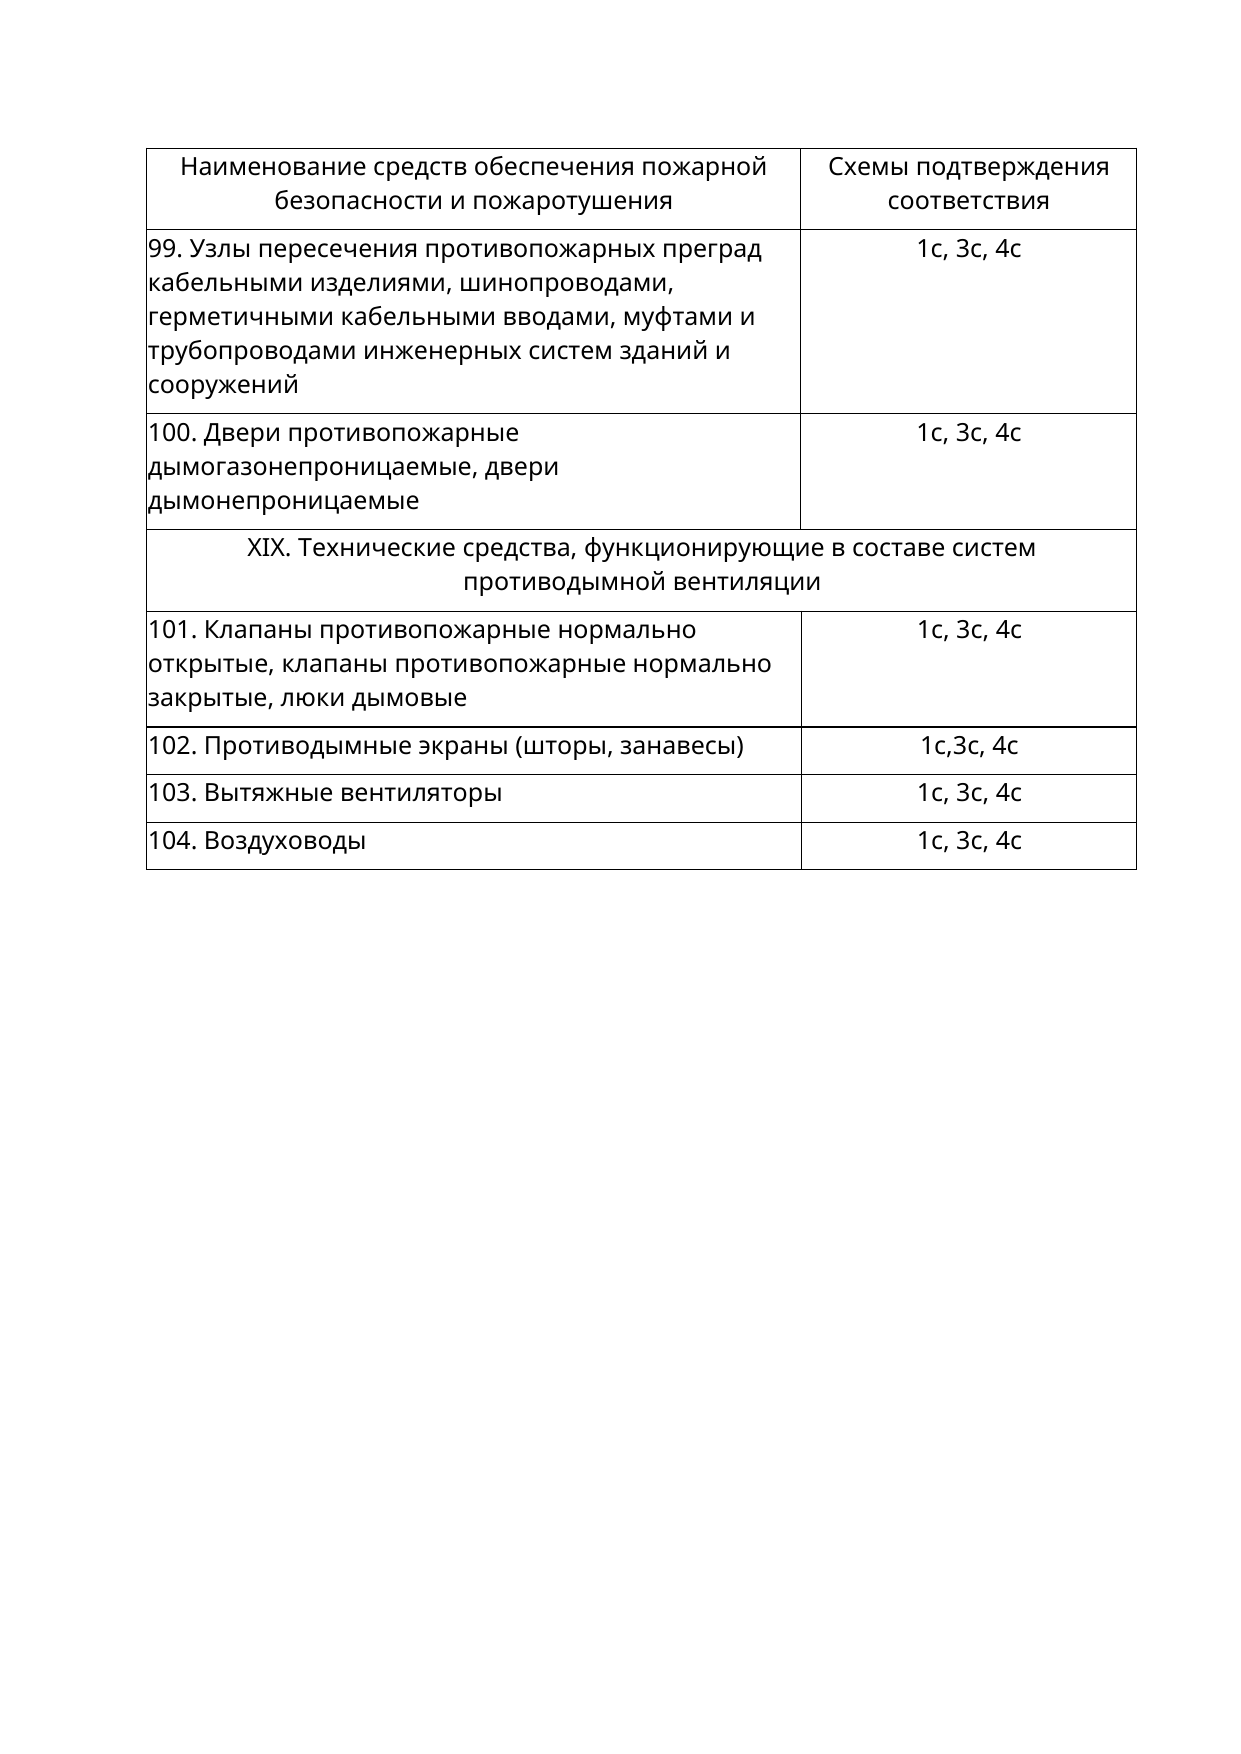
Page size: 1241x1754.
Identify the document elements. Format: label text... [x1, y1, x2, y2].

table_cell 1с,3с, 4с [802, 728, 1136, 774]
table_cell 1с, 3с, 4с [801, 414, 1136, 529]
table_header Наименование средств обеспечения пожарной безопасности и пожаротушения [147, 149, 800, 229]
table_cell 101. Клапаны противопожарные нормально открытые, клапаны противопожарные нормально закрытые, люки дымовые [147, 612, 801, 726]
table_cell 104. Воздуховоды [147, 823, 801, 869]
table_cell XIX. Технические средства, функционирующие в составе систем противодымной вентиляции [147, 530, 1136, 611]
table_cell 1с, 3с, 4с [802, 612, 1136, 726]
table_cell 99. Узлы пересечения противопожарных преград кабельными изделиями, шинопроводами, герметичными кабельными вводами, муфтами и трубопроводами инженерных систем зданий и сооружений [147, 230, 800, 413]
table_cell 1с, 3с, 4с [801, 230, 1136, 413]
table_cell 100. Двери противопожарные дымогазонепроницаемые, двери дымонепроницаемые [147, 414, 800, 529]
table_cell 1с, 3с, 4с [802, 775, 1136, 822]
table_cell 103. Вытяжные вентиляторы [147, 775, 801, 822]
table_cell 1с, 3с, 4с [802, 823, 1136, 869]
table_cell 102. Противодымные экраны (шторы, занавесы) [147, 728, 801, 774]
table_header Схемы подтверждения соответствия [801, 149, 1136, 229]
